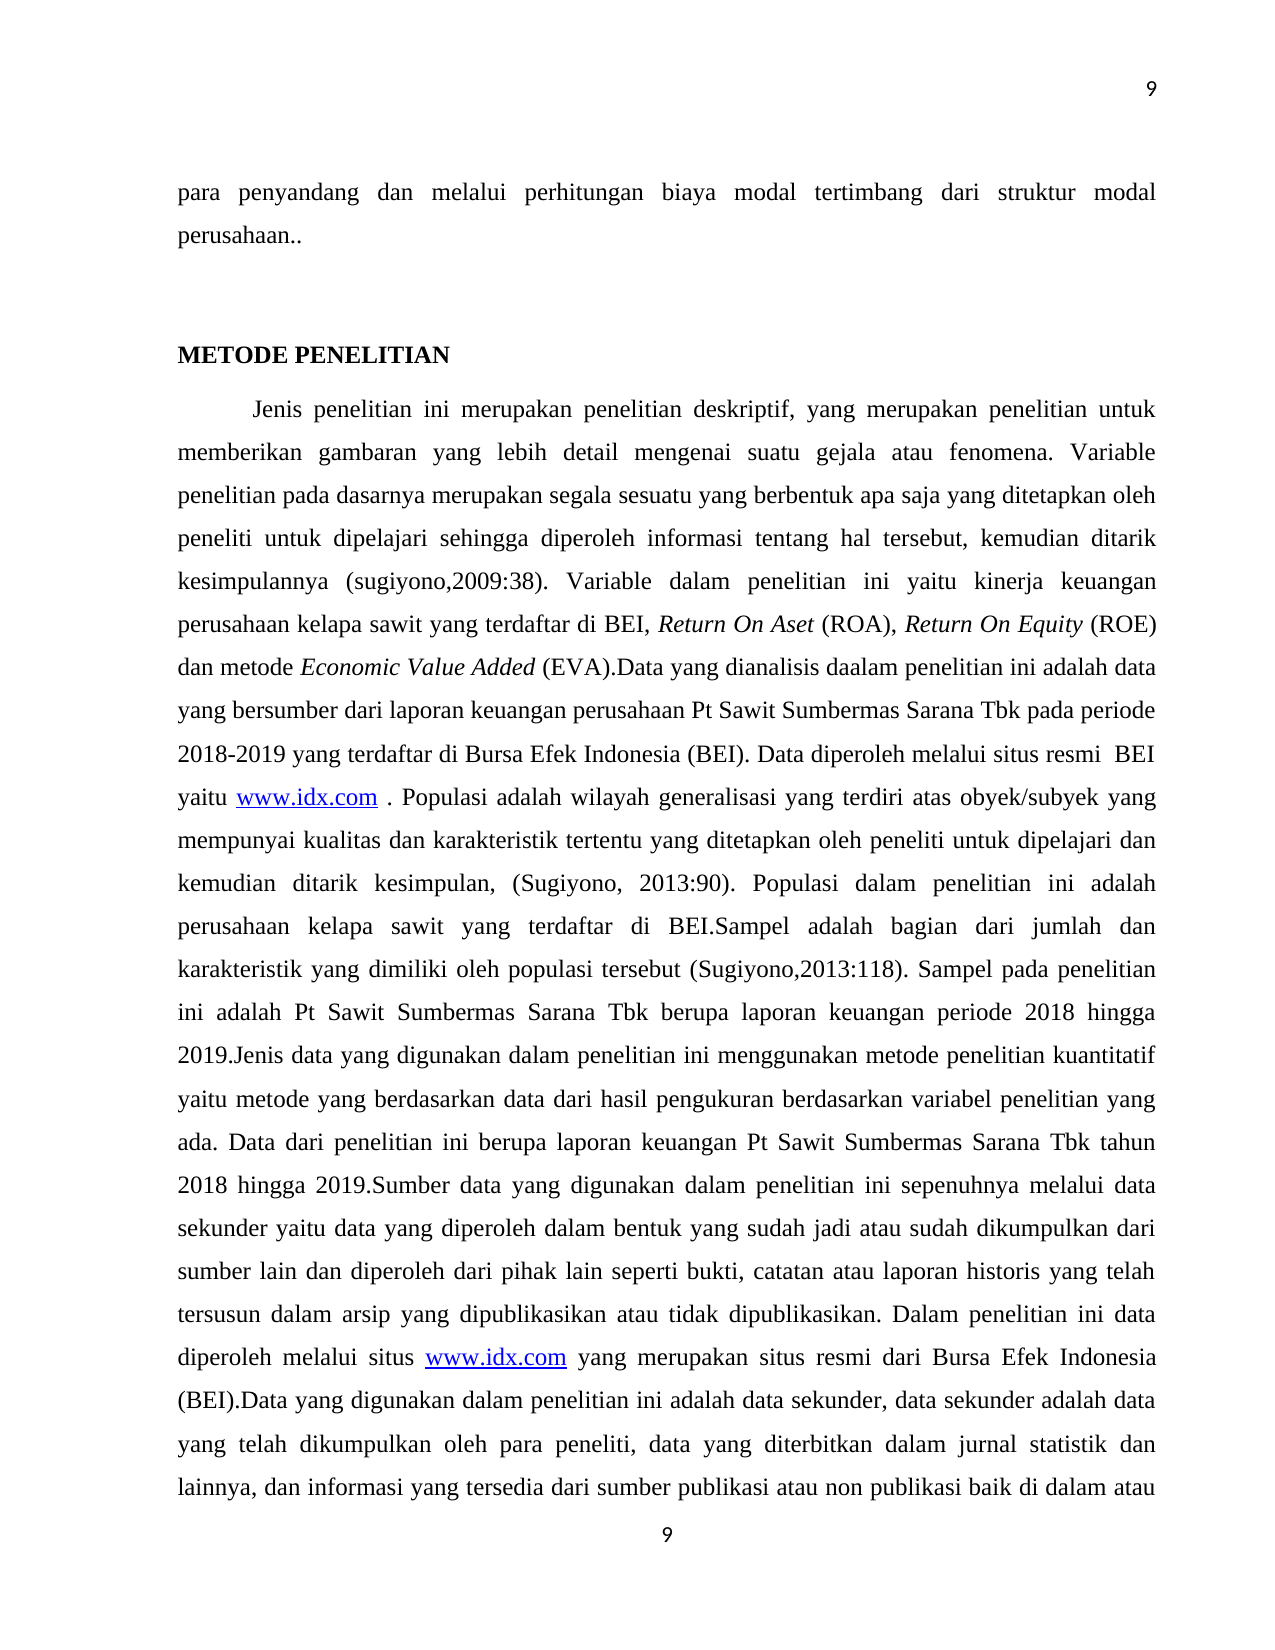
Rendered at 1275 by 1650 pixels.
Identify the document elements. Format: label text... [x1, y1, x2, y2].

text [177, 394, 1157, 1501]
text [177, 177, 1157, 249]
text METODE PENELITIAN [177, 340, 1157, 369]
